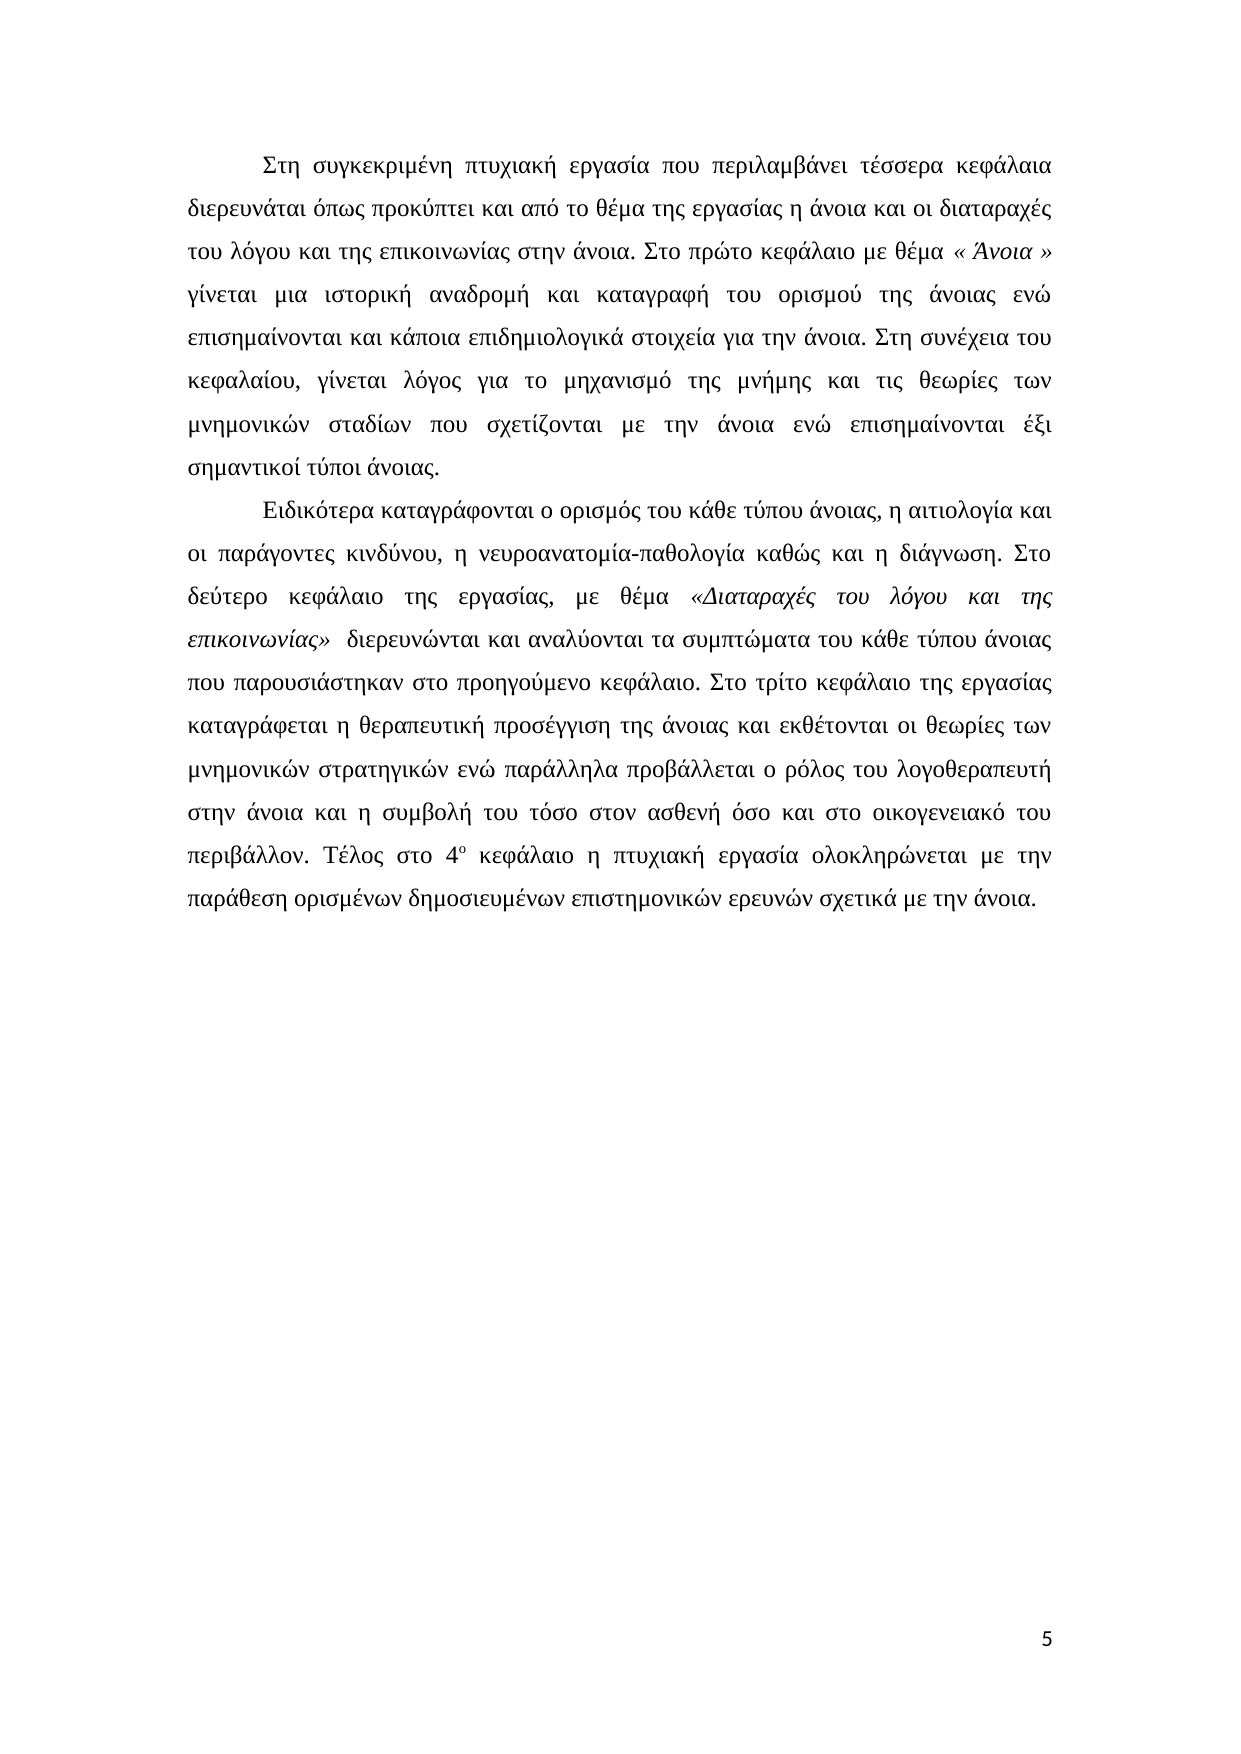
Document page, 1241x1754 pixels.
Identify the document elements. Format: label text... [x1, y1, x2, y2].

text Ειδικότερα καταγράφονται ο ορισμός του κάθε τύπου άνοιας, η αιτιολογία και οι παράγοντες κινδύνου, η νευροανατομία-παθολογία καθώς και η διάγνωση. Στο δεύτερο κεφάλαιο της εργασίας, με θέμα «Διαταραχές του λόγου και της επικοινωνίας» διερευνώνται και αναλύονται τα συμπτώματα του κάθε τύπου άνοιας που παρουσιάστηκαν στο προηγούμενο κεφάλαιο. Στο τρίτο κεφάλαιο της εργασίας καταγράφεται η θεραπευτική προσέγγιση της άνοιας και εκθέτονται οι θεωρίες των μνημονικών στρατηγικών ενώ παράλληλα προβάλλεται ο ρόλος του λογοθεραπευτή στην άνοια και η συμβολή του τόσο στον ασθενή όσο και στο οικογενειακό του περιβάλλον. Τέλος στο 4ο κεφάλαιο η πτυχιακή εργασία ολοκληρώνεται με την παράθεση ορισμένων δημοσιευμένων επιστημονικών ερευνών σχετικά με την άνοια. [187, 495, 1053, 912]
text Στη συγκεκριμένη πτυχιακή εργασία που περιλαμβάνει τέσσερα κεφάλαια διερευνάται όπως προκύπτει και από το θέμα της εργασίας η άνοια και οι διαταραχές του λόγου και της επικοινωνίας στην άνοια. Στο πρώτο κεφάλαιο με θέμα « Άνοια » γίνεται μια ιστορική αναδρομή και καταγραφή του ορισμού της άνοιας ενώ επισημαίνονται και κάποια επιδημιολογικά στοιχεία για την άνοια. Στη συνέχεια του κεφαλαίου, γίνεται λόγος για το μηχανισμό της μνήμης και τις θεωρίες των μνημονικών σταδίων που σχετίζονται με την άνοια ενώ επισημαίνονται έξι σημαντικοί τύποι άνοιας. [187, 150, 1053, 481]
